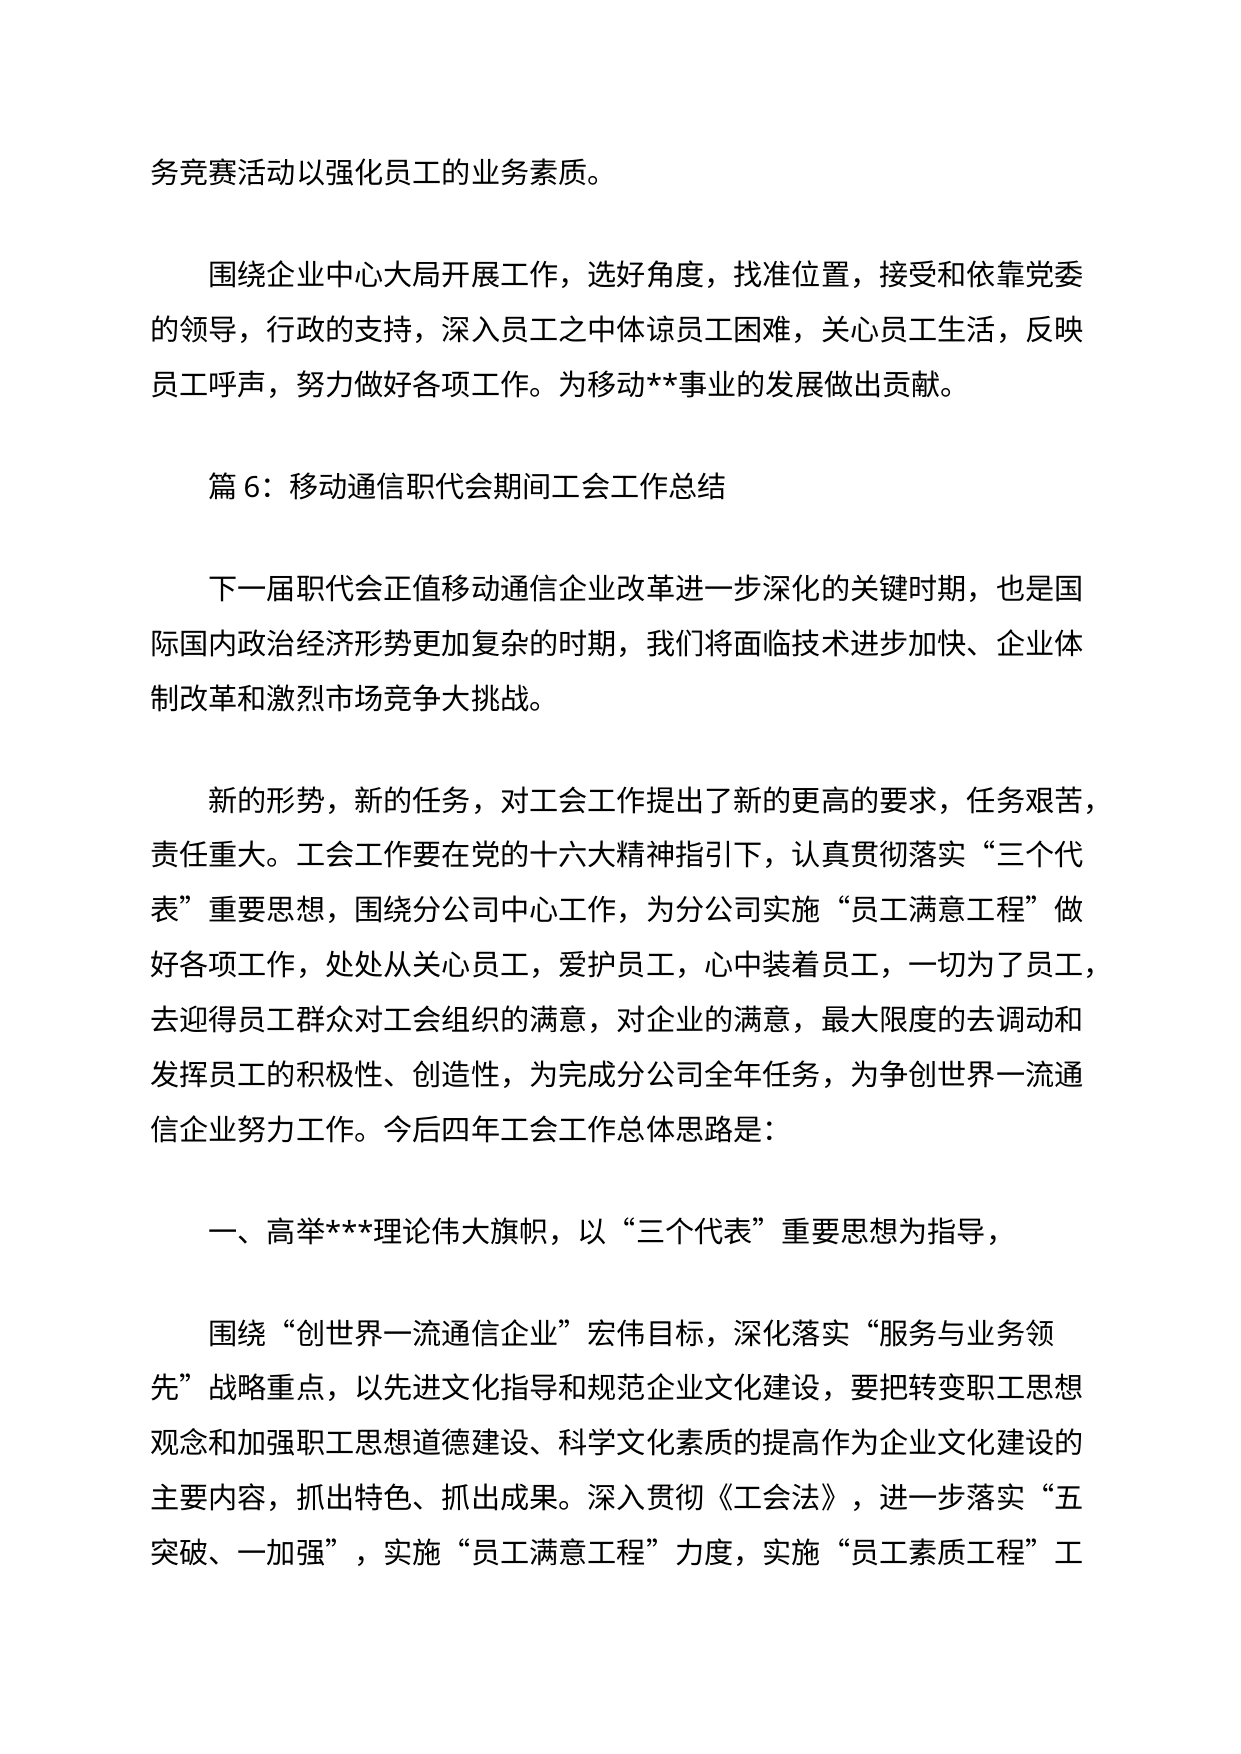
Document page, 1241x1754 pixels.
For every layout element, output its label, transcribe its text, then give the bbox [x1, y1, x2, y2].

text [150, 1310, 1090, 1572]
text 围绕企业中心大局开展工作，选好角度，找准位置，接受和依靠党委的领导，行政的支持，深入员工之中体谅员工困难，关心员工生活，反映员工呼声，努力做好各项工作。为移动**事业的发展做出贡献。 [150, 252, 1090, 404]
text 篇6：移动通信职代会期间工会工作总结 [150, 463, 1090, 506]
text 新的形势，新的任务，对工会工作提出了新的更高的要求，任务艰苦，责任重大。工会工作要在党的十六大精神指引下，认真贯彻落实“三个代表”重要思想，围绕分公司中心工作，为分公司实施“员工满意工程”做好各项工作，处处从关心员工，爱护员工，心中装着员工，一切为了员工，去迎得员工群众对工会组织的满意，对企业的满意，最大限度的去调动和发挥员工的积极性、创造性，为完成分公司全年任务，为争创世界一流通信企业努力工作。今后四年工会工作总体思路是： [150, 777, 1090, 1149]
text 下一届职代会正值移动通信企业改革进一步深化的关键时期，也是国际国内政治经济形势更加复杂的时期，我们将面临技术进步加快、企业体制改革和激烈市场竞争大挑战。 [150, 566, 1090, 718]
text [150, 150, 1090, 192]
text 一、高举***理论伟大旗帜，以“三个代表”重要思想为指导， [150, 1208, 1090, 1251]
